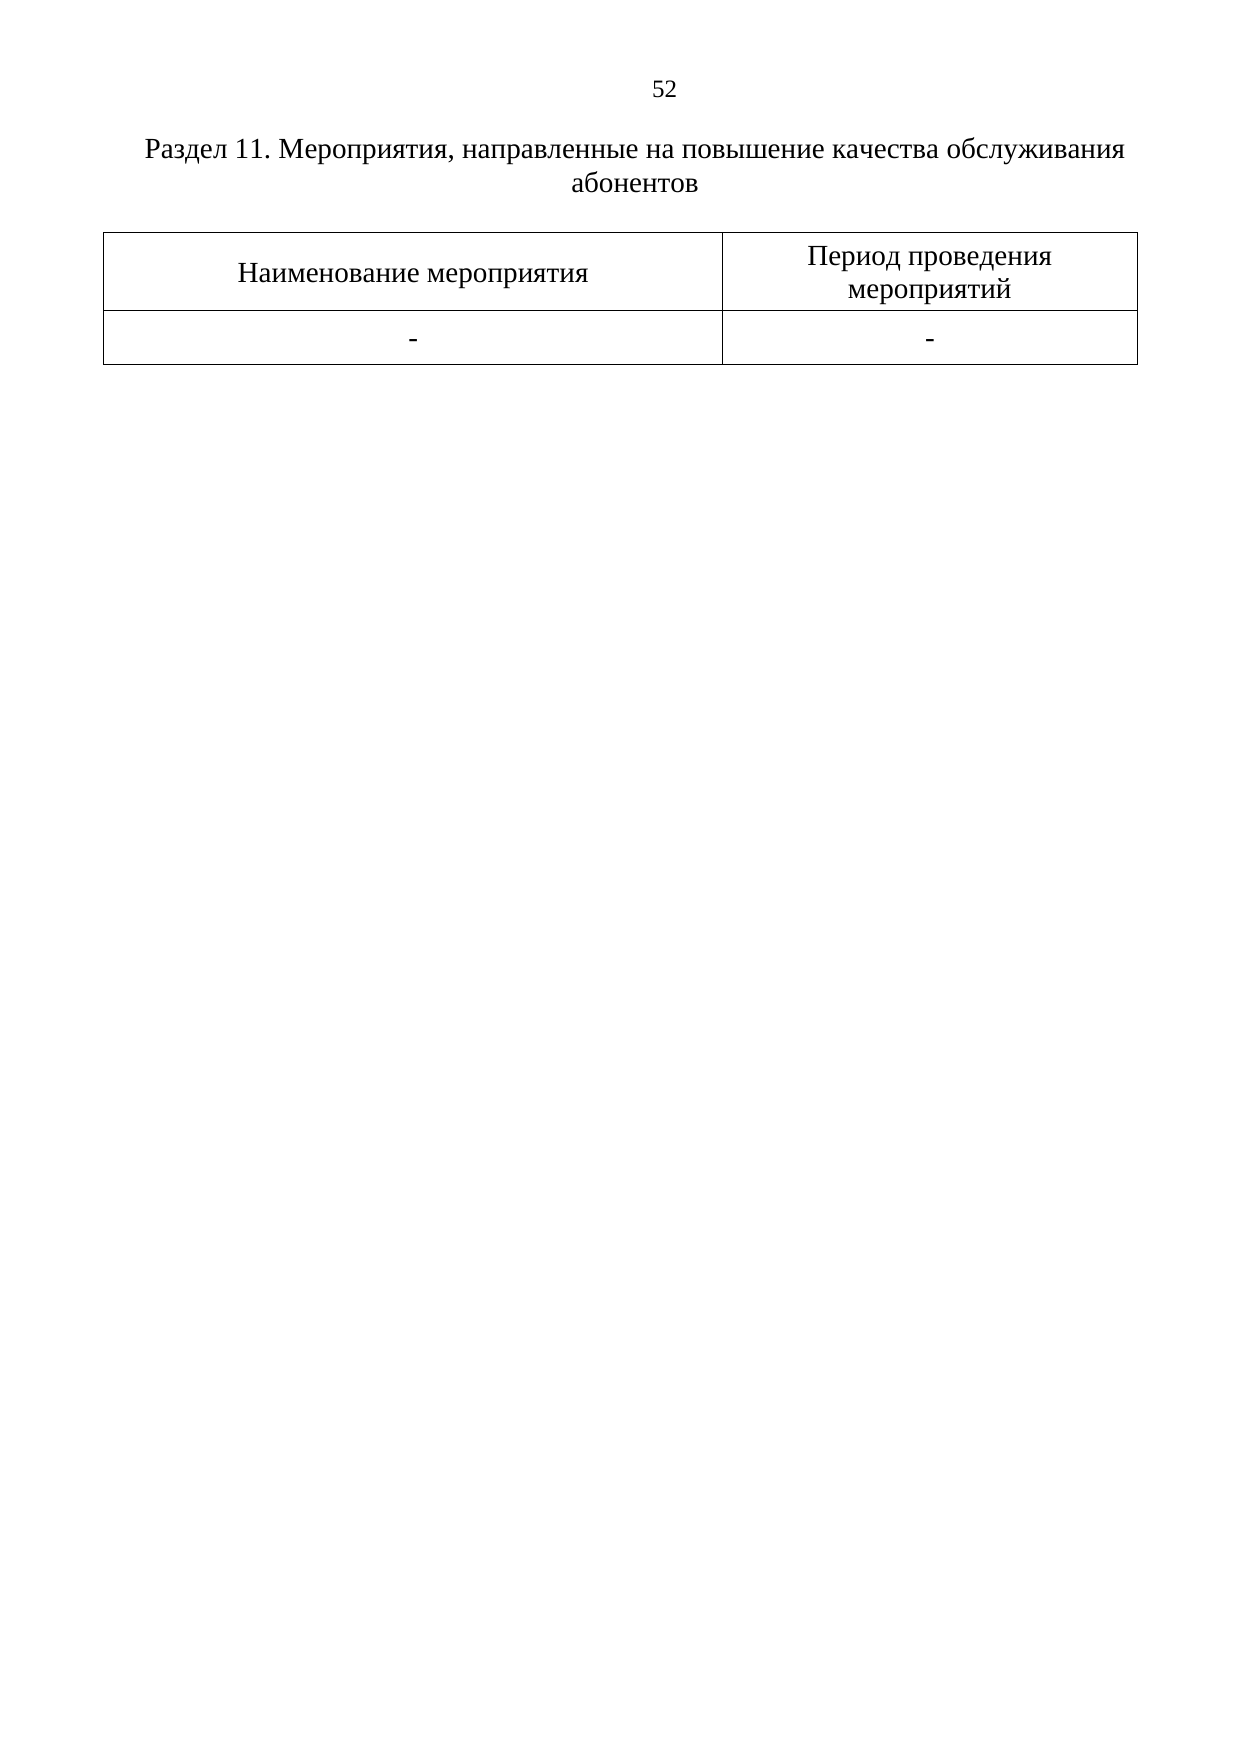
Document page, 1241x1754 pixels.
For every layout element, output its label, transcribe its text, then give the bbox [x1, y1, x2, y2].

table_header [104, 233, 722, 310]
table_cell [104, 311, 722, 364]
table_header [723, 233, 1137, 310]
text Раздел 11. Мероприятия, направленные на повышение качества обслуживания абонентов [103, 131, 1166, 198]
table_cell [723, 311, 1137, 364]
